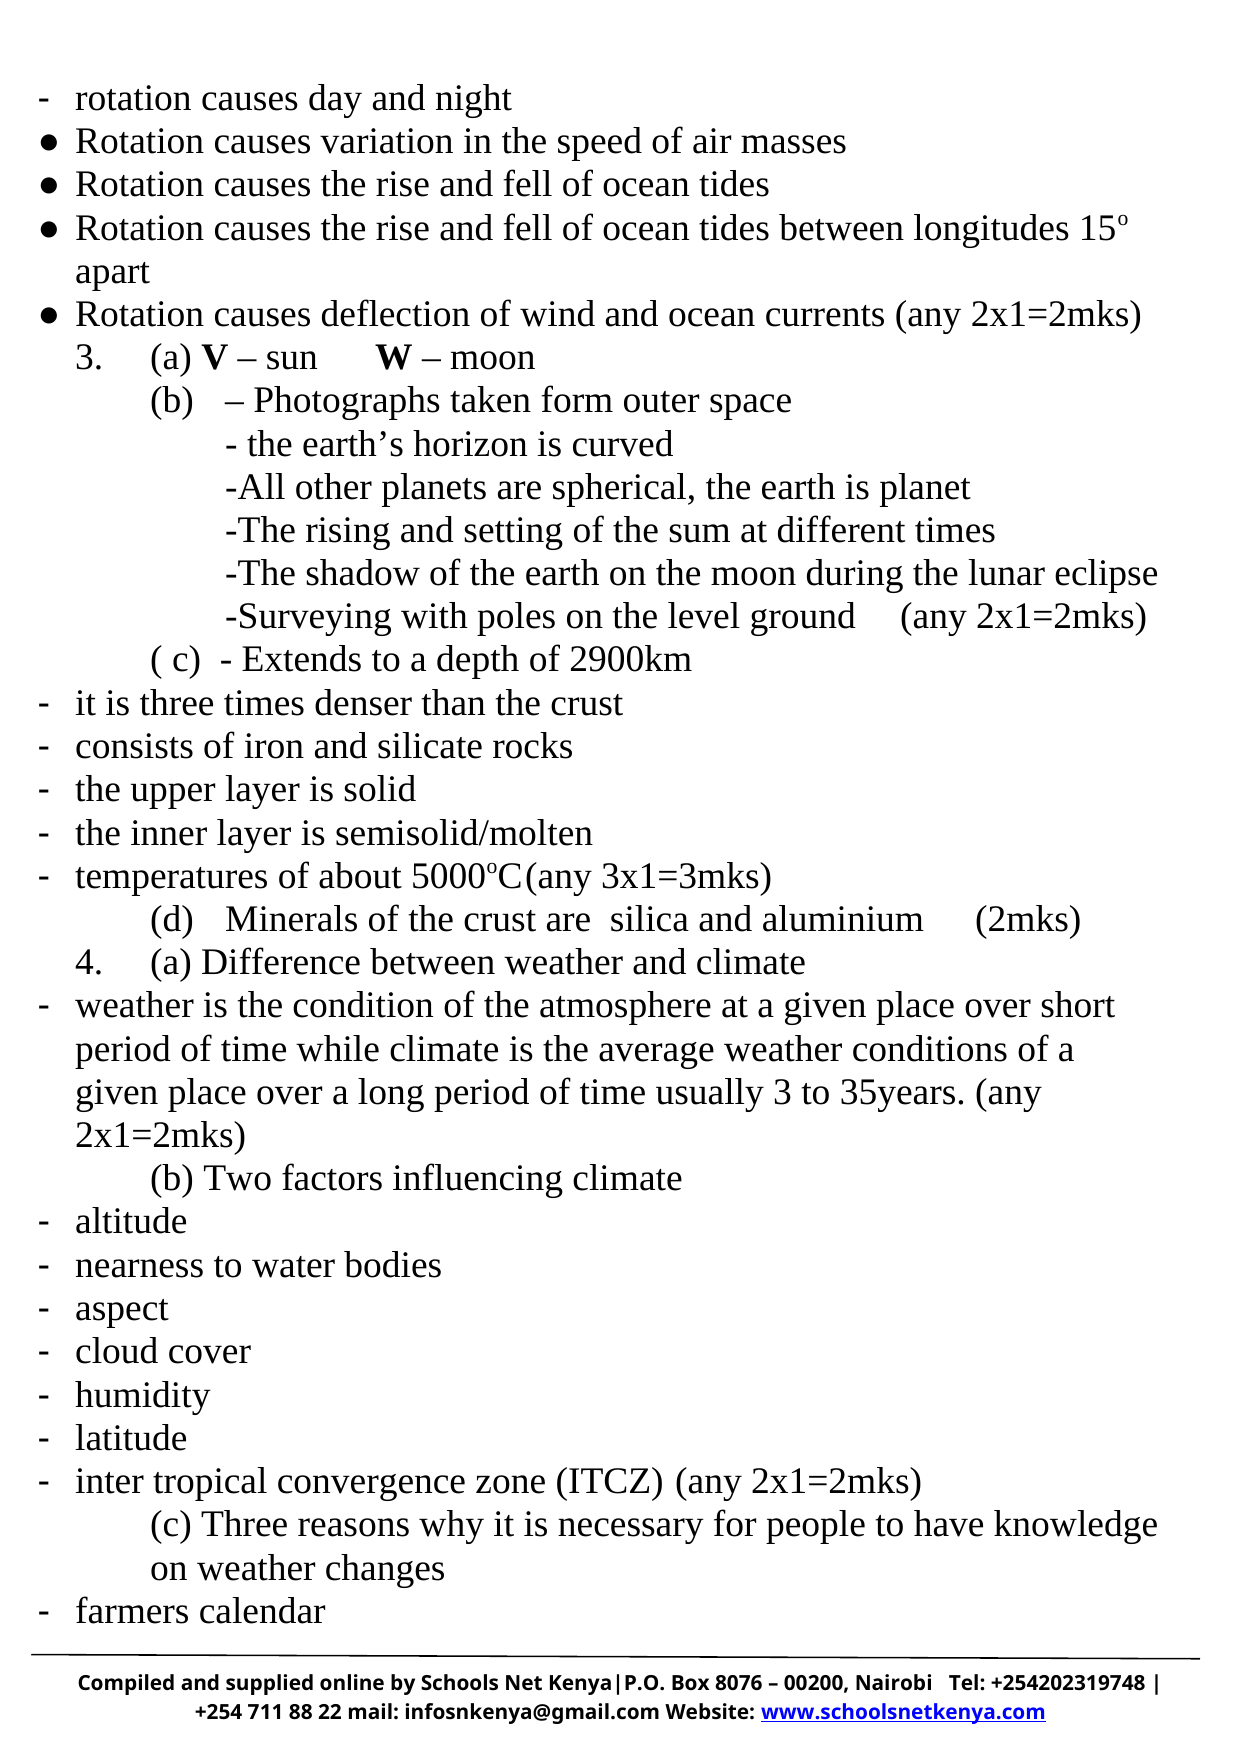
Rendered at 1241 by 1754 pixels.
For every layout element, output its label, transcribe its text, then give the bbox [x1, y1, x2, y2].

list Rotation causes deflection of wind and ocean currents (any 2x1=2mks) [37, 291, 1165, 335]
list the upper layer is solid [37, 766, 1165, 810]
list the inner layer is semisolid/molten [37, 810, 1165, 853]
text 3. (a) V – sun W – moon [75, 335, 1165, 378]
text 4. (a) Difference between weather and climate [75, 939, 1165, 983]
list farmers calendar [37, 1588, 1165, 1631]
text (c) Three reasons why it is necessary for people to have knowledge on weather changes [150, 1502, 1165, 1588]
list Rotation causes the rise and fell of ocean tides between longitudes 15o apart [37, 205, 1165, 291]
list humidity [37, 1372, 1165, 1415]
list rotation causes day and night [37, 75, 1165, 118]
list Rotation causes variation in the speed of air masses [37, 118, 1165, 162]
list altitude [37, 1198, 1165, 1242]
text (b) – Photographs taken form outer space [75, 378, 1165, 421]
list latitude [37, 1415, 1165, 1458]
list cloud cover [37, 1328, 1165, 1372]
text -Surveying with poles on the level ground (any 2x1=2mks) [150, 593, 1165, 637]
text ( c) - Extends to a depth of 2900km [75, 637, 1165, 680]
text -The shadow of the earth on the moon during the lunar eclipse [150, 550, 1165, 593]
list it is three times denser than the crust [37, 680, 1165, 723]
list Rotation causes the rise and fell of ocean tides [37, 162, 1165, 205]
list consists of iron and silicate rocks [37, 723, 1165, 766]
text - the earth’s horizon is curved [150, 421, 1165, 464]
text (b) Two factors influencing climate [150, 1155, 1165, 1198]
list aspect [37, 1285, 1165, 1328]
list temperatures of about 5000oC (any 3x1=3mks) [37, 853, 1165, 896]
list weather is the condition of the atmosphere at a given place over short period of time while climate is the average weather conditions of a given place over a long period of time usually 3 to 35years. (any 2x1=2mks) [37, 983, 1165, 1155]
text -All other planets are spherical, the earth is planet [150, 464, 1165, 507]
text (d) Minerals of the crust are silica and aluminium (2mks) [150, 896, 1165, 939]
list inter tropical convergence zone (ITCZ) (any 2x1=2mks) [37, 1458, 1165, 1502]
text -The rising and setting of the sum at different times [150, 507, 1165, 550]
list nearness to water bodies [37, 1242, 1165, 1285]
